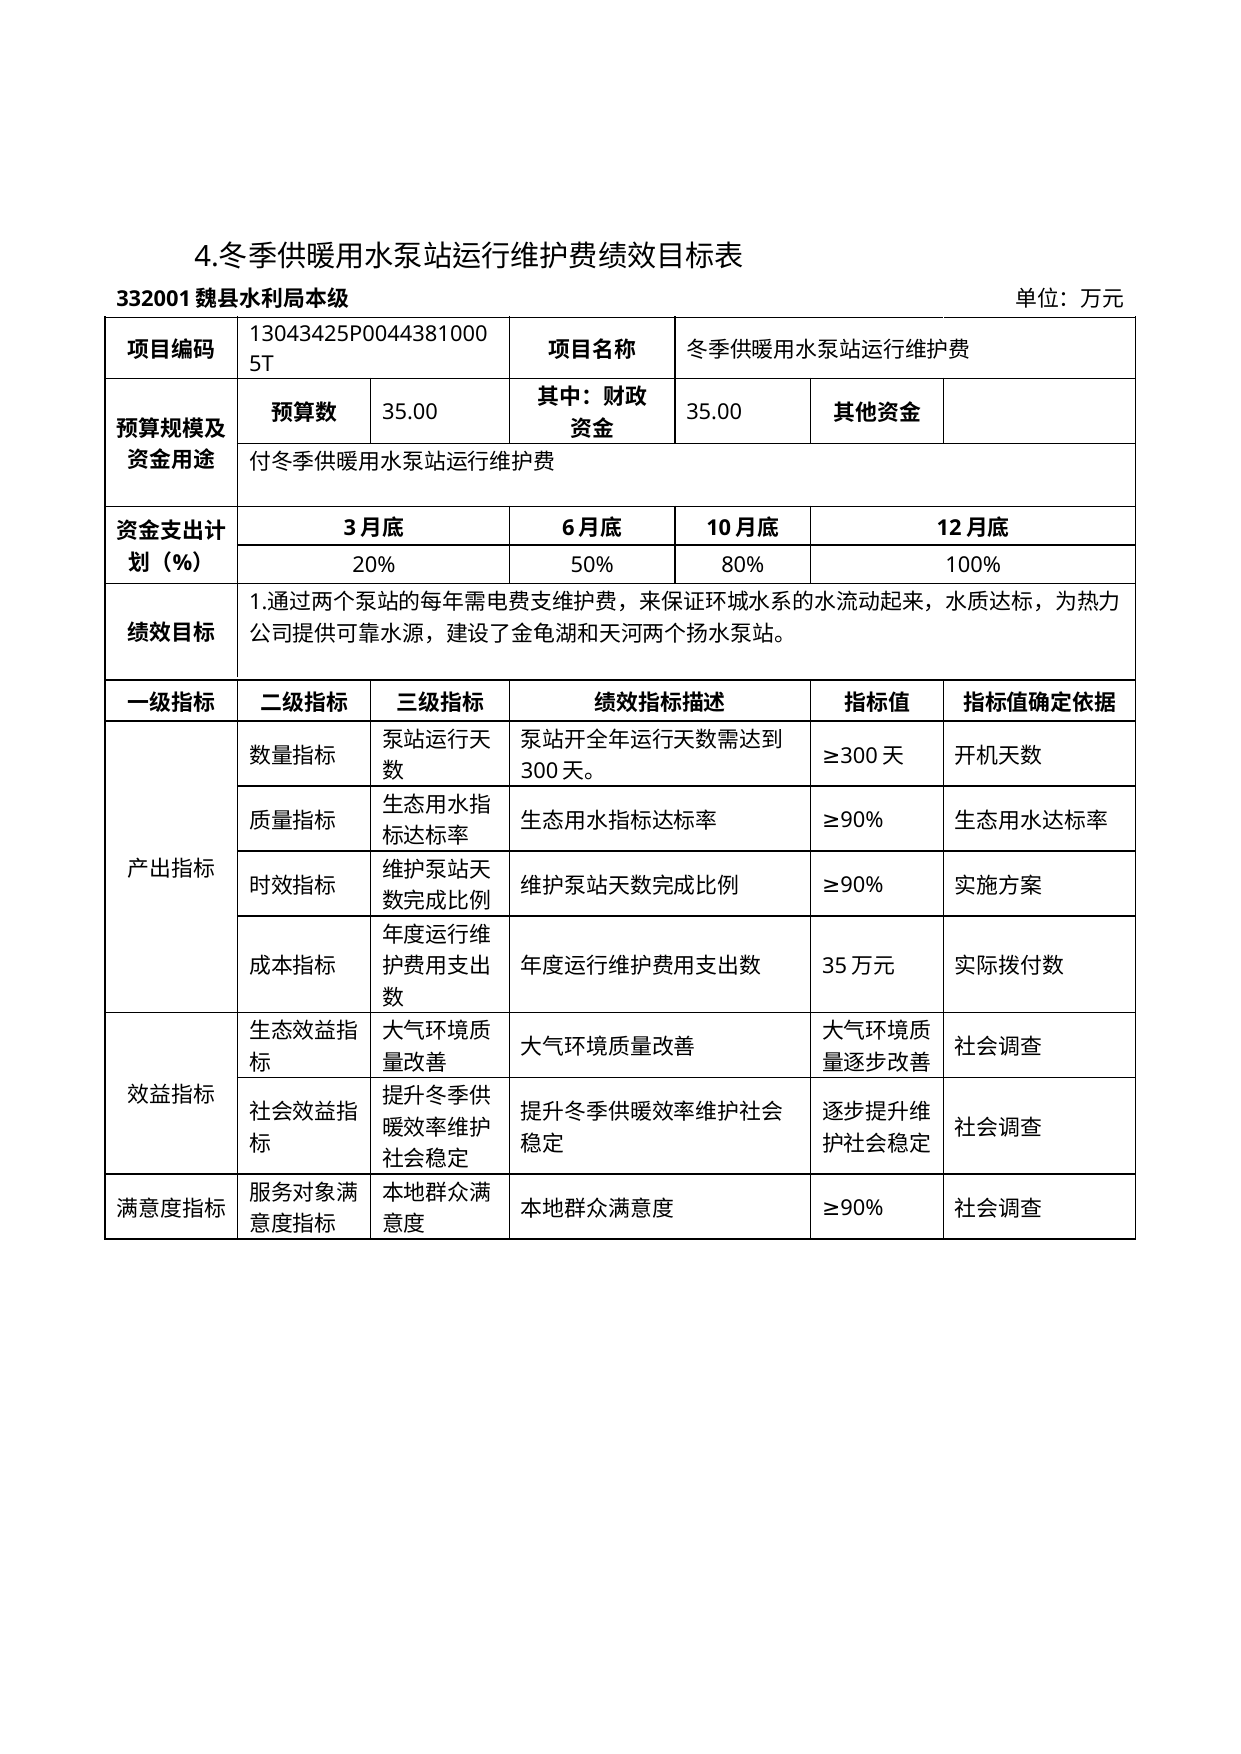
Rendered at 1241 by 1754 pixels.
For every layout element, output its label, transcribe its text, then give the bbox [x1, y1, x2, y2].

table_cell 100% [811, 546, 1135, 582]
table_cell 泵站开全年运行天数需达到300天。 [510, 722, 810, 785]
table_cell ≥90% [811, 787, 943, 850]
table_cell 社会效益指标 [238, 1078, 370, 1173]
table_cell ≥300天 [811, 722, 943, 785]
table_cell 社会调查 [944, 1175, 1135, 1238]
text 4.冬季供暖用水泵站运行维护费绩效目标表 [136, 235, 1104, 275]
table_cell 80% [676, 546, 810, 582]
table_cell 提升冬季供暖效率维护社会稳定 [371, 1078, 509, 1173]
table_cell 项目编码 [106, 318, 237, 378]
table_cell 生态用水指标达标率 [510, 787, 810, 850]
table_cell 维护泵站天数完成比例 [371, 852, 509, 915]
table_header 指标值 [811, 681, 943, 720]
table_cell 开机天数 [944, 722, 1135, 785]
table_cell 预算规模及资金用途 [106, 379, 237, 506]
table_cell 1.通过两个泵站的每年需电费支维护费，来保证环城水系的水流动起来，水质达标，为热力公司提供可靠水源，建设了金龟湖和天河两个扬水泵站。 [238, 584, 1135, 677]
table_cell 数量指标 [238, 722, 370, 785]
table_header 绩效指标描述 [510, 681, 810, 720]
table_cell 社会调查 [944, 1078, 1135, 1173]
table_cell 冬季供暖用水泵站运行维护费 [676, 318, 1135, 378]
table_cell 10月底 [676, 507, 810, 544]
table_cell 年度运行维护费用支出数 [510, 917, 810, 1012]
table_cell 提升冬季供暖效率维护社会稳定 [510, 1078, 810, 1173]
table_cell 绩效目标 [106, 584, 237, 677]
table_header 指标值确定依据 [944, 681, 1135, 720]
table_cell 12月底 [811, 507, 1135, 544]
table_cell 35万元 [811, 917, 943, 1012]
table_cell 成本指标 [238, 917, 370, 1012]
table_cell 20% [238, 546, 509, 582]
table_cell 3月底 [238, 507, 509, 544]
table_cell ≥90% [811, 1175, 943, 1238]
table_cell 其他资金 [811, 379, 943, 442]
table_header 一级指标 [106, 681, 237, 720]
table_header 三级指标 [371, 681, 509, 720]
table_cell 50% [510, 546, 674, 582]
table_cell 大气环境质量逐步改善 [811, 1013, 943, 1077]
table_cell 6月底 [510, 507, 674, 544]
table_header 332001魏县水利局本级 [106, 277, 943, 316]
table_cell 满意度指标 [106, 1175, 237, 1238]
table_cell 年度运行维护费用支出数 [371, 917, 509, 1012]
table_cell ≥90% [811, 852, 943, 915]
table_cell 付冬季供暖用水泵站运行维护费 [238, 444, 1135, 506]
table_cell 预算数 [238, 379, 370, 442]
table_cell 维护泵站天数完成比例 [510, 852, 810, 915]
table_cell 服务对象满意度指标 [238, 1175, 370, 1238]
table_cell 13043425P00443810005T [238, 318, 509, 378]
table_cell 大气环境质量改善 [371, 1013, 509, 1077]
table_cell 项目名称 [510, 318, 674, 378]
table_cell 质量指标 [238, 787, 370, 850]
table_cell 大气环境质量改善 [510, 1013, 810, 1077]
table_cell 本地群众满意度 [510, 1175, 810, 1238]
table_cell 社会调查 [944, 1013, 1135, 1077]
table_cell 实际拨付数 [944, 917, 1135, 1012]
table_header 二级指标 [238, 681, 370, 720]
table_cell 本地群众满意度 [371, 1175, 509, 1238]
table_cell 生态用水达标率 [944, 787, 1135, 850]
table_cell 其中：财政 资金 [510, 379, 674, 442]
table_cell 生态效益指标 [238, 1013, 370, 1077]
table_cell 泵站运行天数 [371, 722, 509, 785]
table_cell 时效指标 [238, 852, 370, 915]
table_cell 逐步提升维护社会稳定 [811, 1078, 943, 1173]
table_cell 效益指标 [106, 1013, 237, 1173]
table_cell [944, 379, 1135, 442]
table_cell 实施方案 [944, 852, 1135, 915]
table_cell 35.00 [676, 379, 810, 442]
table_header 单位：万元 [944, 277, 1135, 316]
table_cell 产出指标 [106, 722, 237, 1012]
table_cell 35.00 [371, 379, 509, 442]
table_cell 资金支出计划（%） [106, 507, 237, 582]
table_cell 生态用水指标达标率 [371, 787, 509, 850]
